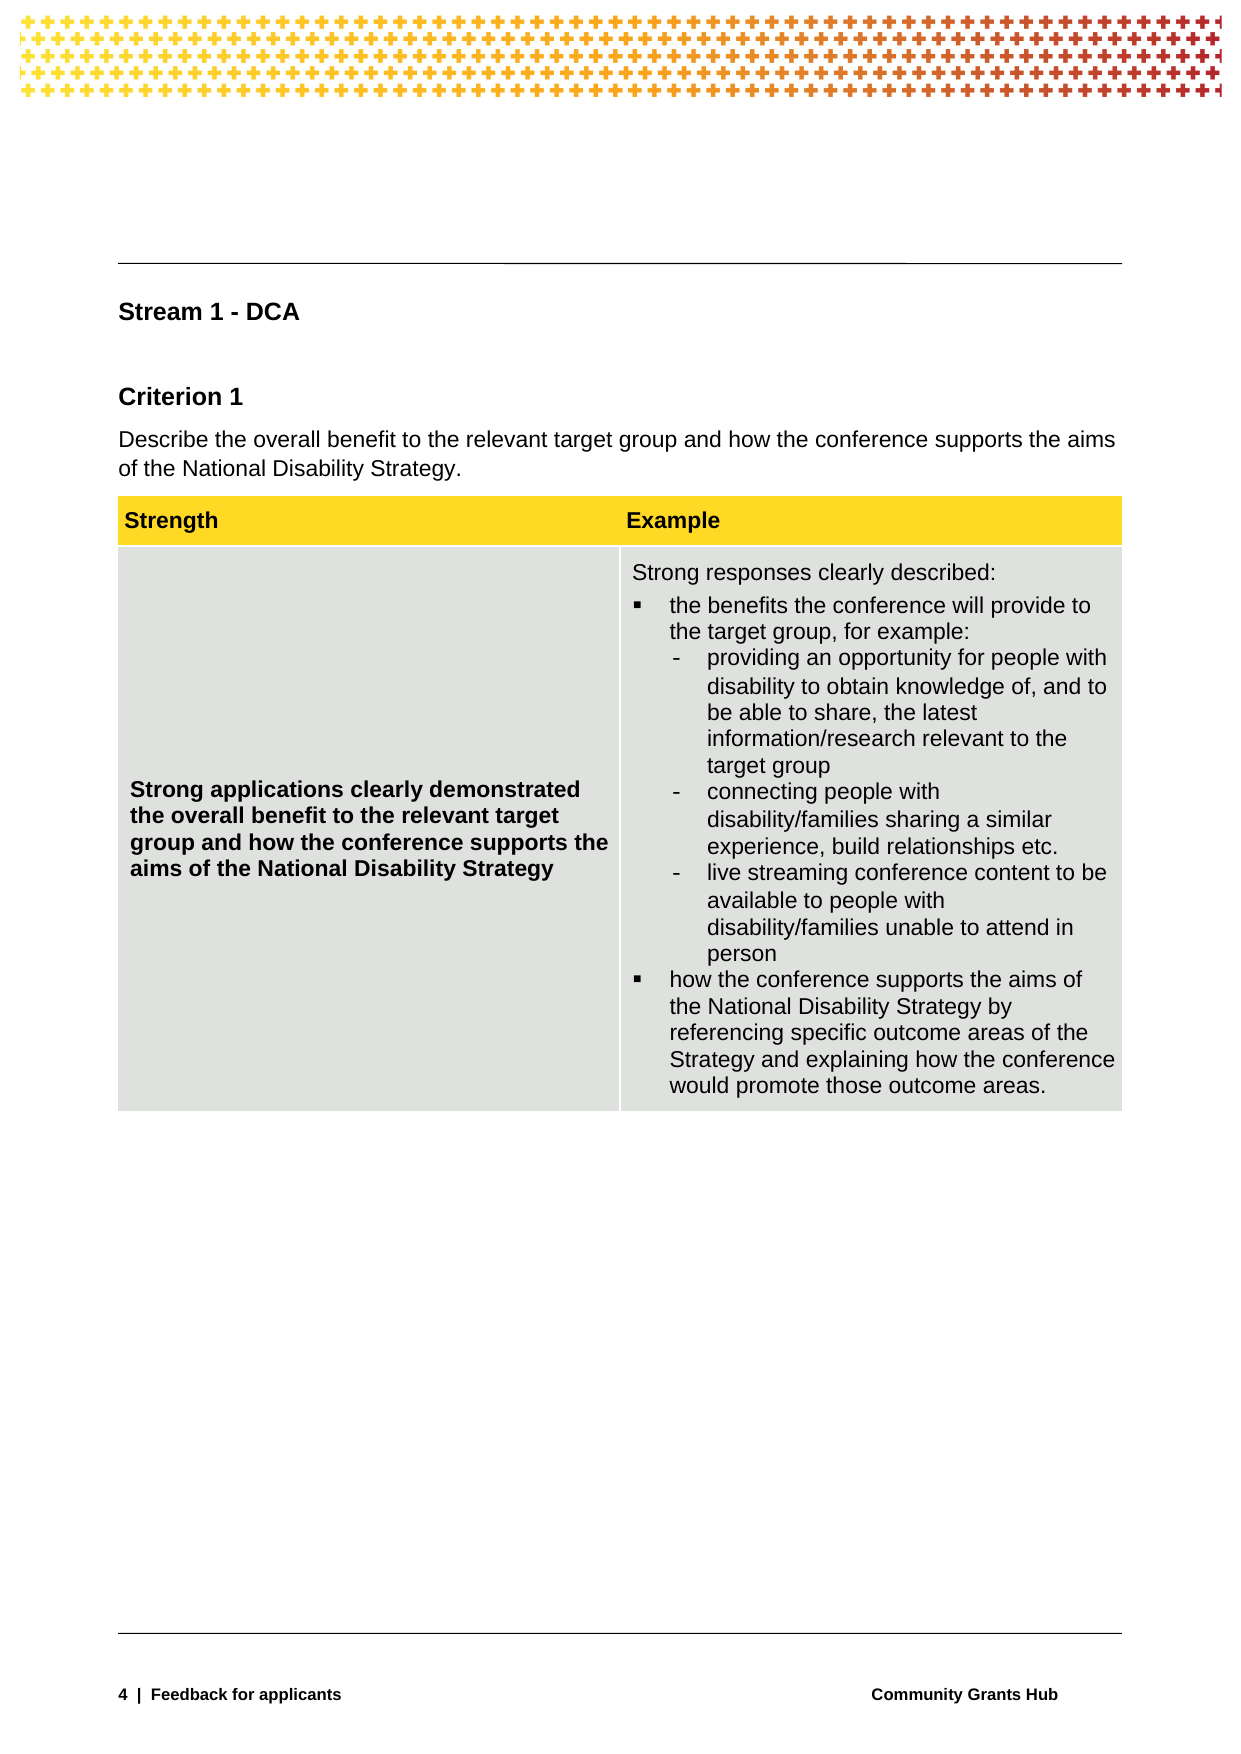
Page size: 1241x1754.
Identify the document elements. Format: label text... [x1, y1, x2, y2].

subtitle Criterion 1 [118, 380, 1122, 410]
picture [0, 0, 1241, 107]
subtitle Stream 1 - DCA [118, 295, 1122, 325]
table_cell Strong applications clearly demonstrated the overall benefit to the relevant target group and how the conference supports the aims of the National Disability Strategy [118, 547, 619, 1111]
text Describe the overall benefit to the relevant target group and how the conference supports the aims of the National Disability Strategy. [118, 423, 1122, 481]
table_header Example [620, 496, 1122, 545]
table_header Strength [118, 496, 620, 545]
table_cell Strong responses clearly described: the benefits the conference will provide to the target group, for example: providing an opportunity for people with disability to obtain knowledge of, and to be able to share, the latest information/research relevant to the target group connecting people with disability/families sharing a similar experience, build relationships etc. live streaming conference content to be available to people with disability/families unable to attend in person how the conference supports the aims of the National Disability Strategy by referencing specific outcome areas of the Strategy and explaining how the conference would promote those outcome areas. [621, 547, 1122, 1111]
